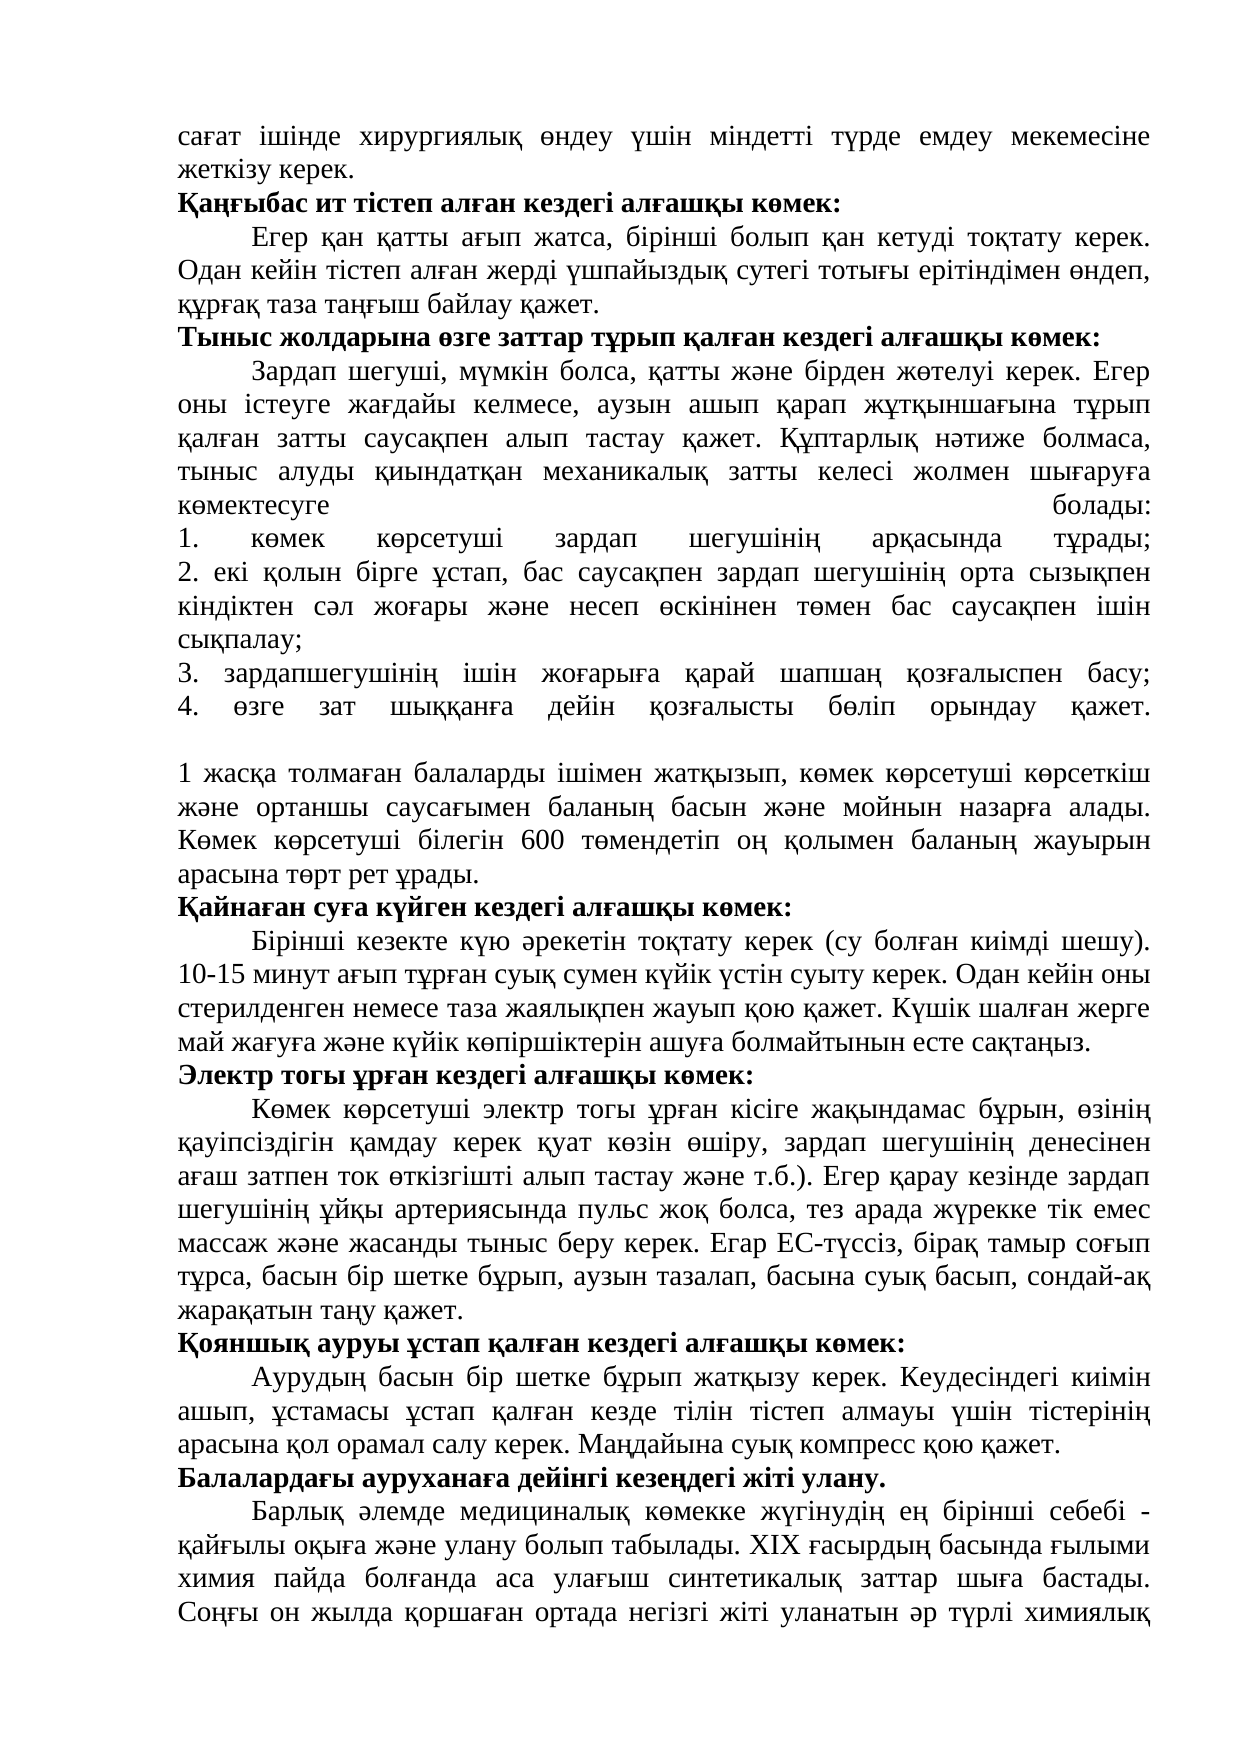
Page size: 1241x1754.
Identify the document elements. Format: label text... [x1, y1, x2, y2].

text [177, 1493, 1152, 1627]
text Тыныс жолдарына өзге заттар тұрып қалған кездегі алғашқы көмек: [177, 319, 1152, 353]
text Егер қан қатты ағып жатса, бірінші болып қан кетуді тоқтату керек. Одан кейін тістеп алған жерді үшпайыздық сутегі тотығы ерітіндімен өндеп, құрғақ таза таңғыш байлау қажет. [177, 219, 1152, 319]
text Бірінші кезекте күю әрекетін тоқтату керек (су болған киімді шешу). 10-15 минут ағып тұрған суық сумен күйік үстін суыту керек. Одан кейін оны стерилденген немесе таза жаялықпен жауып қою қажет. Күшік шалған жерге май жағуға және күйік көпіршіктерін ашуға болмайтынын есте сақтаңыз. [177, 923, 1152, 1057]
text Электр тогы ұрған кездегі алғашқы көмек: [177, 1057, 1152, 1091]
text Қаңғыбас ит тістеп алған кездегі алғашқы көмек: [177, 185, 1152, 219]
text Қайнаған суға күйген кездегі алғашқы көмек: [177, 889, 1152, 923]
text Аурудың басын бір шетке бұрып жатқызу керек. Кеудесіндегі киімін ашып, ұстамасы ұстап қалған кезде тілін тістеп алмауы үшін тістерінің арасына қол орамал салу керек. Маңдайына суық компресс қою қажет. [177, 1359, 1152, 1460]
text Қояншық ауруы ұстап қалған кездегі алғашқы көмек: [177, 1326, 1152, 1359]
text Балалардағы ауруханаға дейінгі кезеңдегі жіті улану. [177, 1460, 1152, 1493]
text Зардап шегуші, мүмкін болса, қатты және бірден жөтелуі керек. Егер оны істеуге жағдайы келмесе, аузын ашып қарап жұтқыншағына тұрып қалған затты саусақпен алып тастау қажет. Құптарлық нәтиже болмаса, тыныс алуды қиындатқан механикалық затты келесі жолмен шығаруға көмектесуге болады: 1. көмек көрсетуші зардап шегушінің арқасында тұрады; 2. екі қолын бірге ұстап, бас саусақпен зардап шегушінің орта сызықпен кіндіктен сәл жоғары және несеп өскінінен төмен бас саусақпен ішін сықпалау; 3. зардапшегушінің ішін жоғарыға қарай шапшаң қозғалыспен басу; 4. өзге зат шыққанға дейін қозғалысты бөліп орындау қажет. 1 жасқа толмаған балаларды ішімен жатқызып, көмек көрсетуші көрсеткіш және ортаншы саусағымен баланың басын және мойнын назарға алады. Көмек көрсетуші білегін 600 төмендетіп оң қолымен баланың жауырын арасына төрт рет ұрады. [177, 353, 1152, 889]
text Көмек көрсетуші электр тогы ұрған кісіге жақындамас бұрын, өзінің қауіпсіздігін қамдау керек қуат көзін өшіру, зардап шегушінің денесінен ағаш затпен ток өткізгішті алып тастау және т.б.). Егер қарау кезінде зардап шегушінің ұйқы артериясында пульс жоқ болса, тез арада жүрекке тік емес массаж және жасанды тыныс беру керек. Егар ЕС-түссіз, бірақ тамыр соғып тұрса, басын бір шетке бұрып, аузын тазалап, басына суық басып, сондай-ақ жарақатын таңу қажет. [177, 1091, 1152, 1326]
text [177, 118, 1152, 185]
